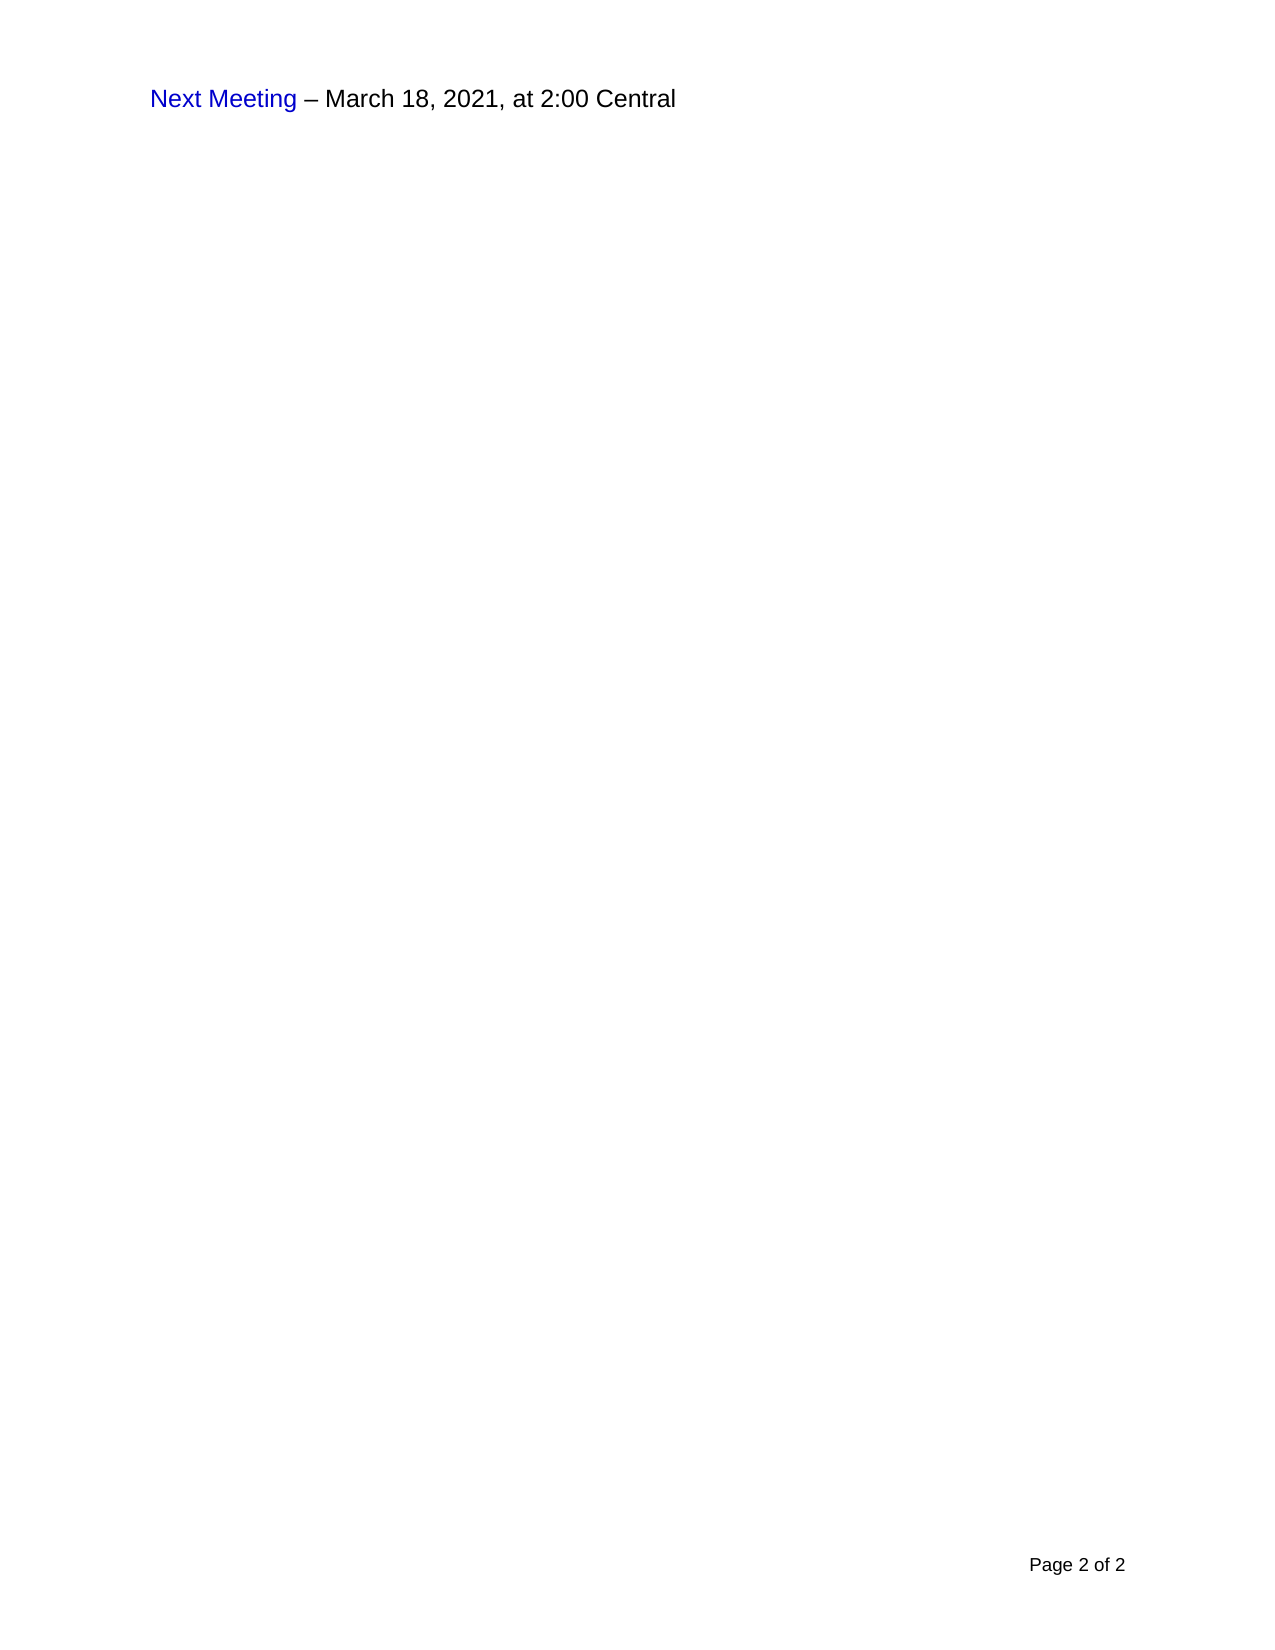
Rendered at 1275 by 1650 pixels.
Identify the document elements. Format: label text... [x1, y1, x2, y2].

text Next Meeting – March 18, 2021, at 2:00 Central [150, 84, 1125, 113]
